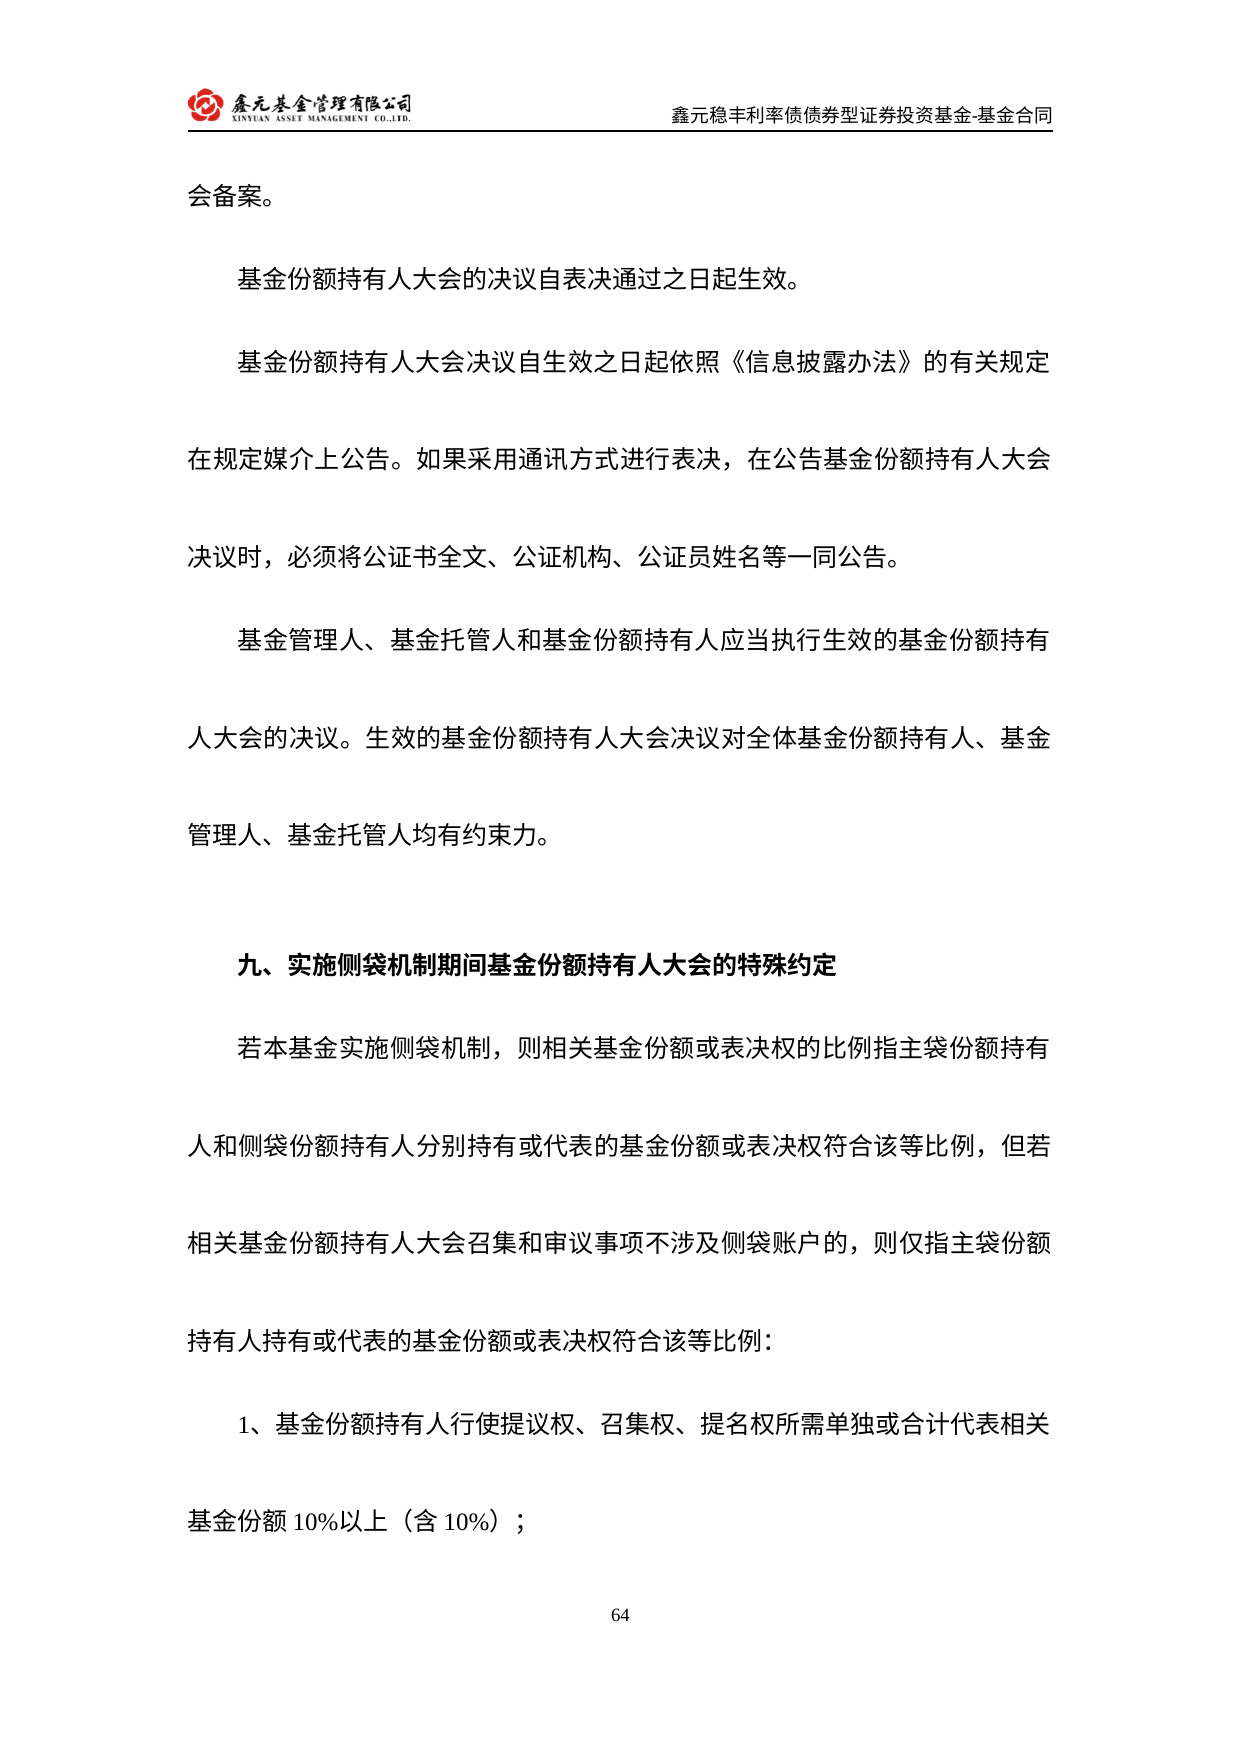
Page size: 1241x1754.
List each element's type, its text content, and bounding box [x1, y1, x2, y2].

picture [187, 88, 411, 123]
text 九、实施侧袋机制期间基金份额持有人大会的特殊约定 [187, 931, 1053, 996]
text 基金管理人、基金托管人和基金份额持有人应当执行生效的基金份额持有人大会的决议。生效的基金份额持有人大会决议对全体基金份额持有人、基金管理人、基金托管人均有约束力。 [187, 606, 1053, 866]
text 若本基金实施侧袋机制，则相关基金份额或表决权的比例指主袋份额持有人和侧袋份额持有人分别持有或代表的基金份额或表决权符合该等比例，但若相关基金份额持有人大会召集和审议事项不涉及侧袋账户的，则仅指主袋份额持有人持有或代表的基金份额或表决权符合该等比例： [187, 1014, 1053, 1372]
text 基金份额持有人大会的决议自表决通过之日起生效。 [187, 245, 1053, 310]
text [187, 162, 1053, 227]
text 1、基金份额持有人行使提议权、召集权、提名权所需单独或合计代表相关基金份额10%以上（含10%）； [187, 1390, 1053, 1552]
text 基金份额持有人大会决议自生效之日起依照《信息披露办法》的有关规定在规定媒介上公告。如果采用通讯方式进行表决，在公告基金份额持有人大会决议时，必须将公证书全文、公证机构、公证员姓名等一同公告。 [187, 328, 1053, 588]
